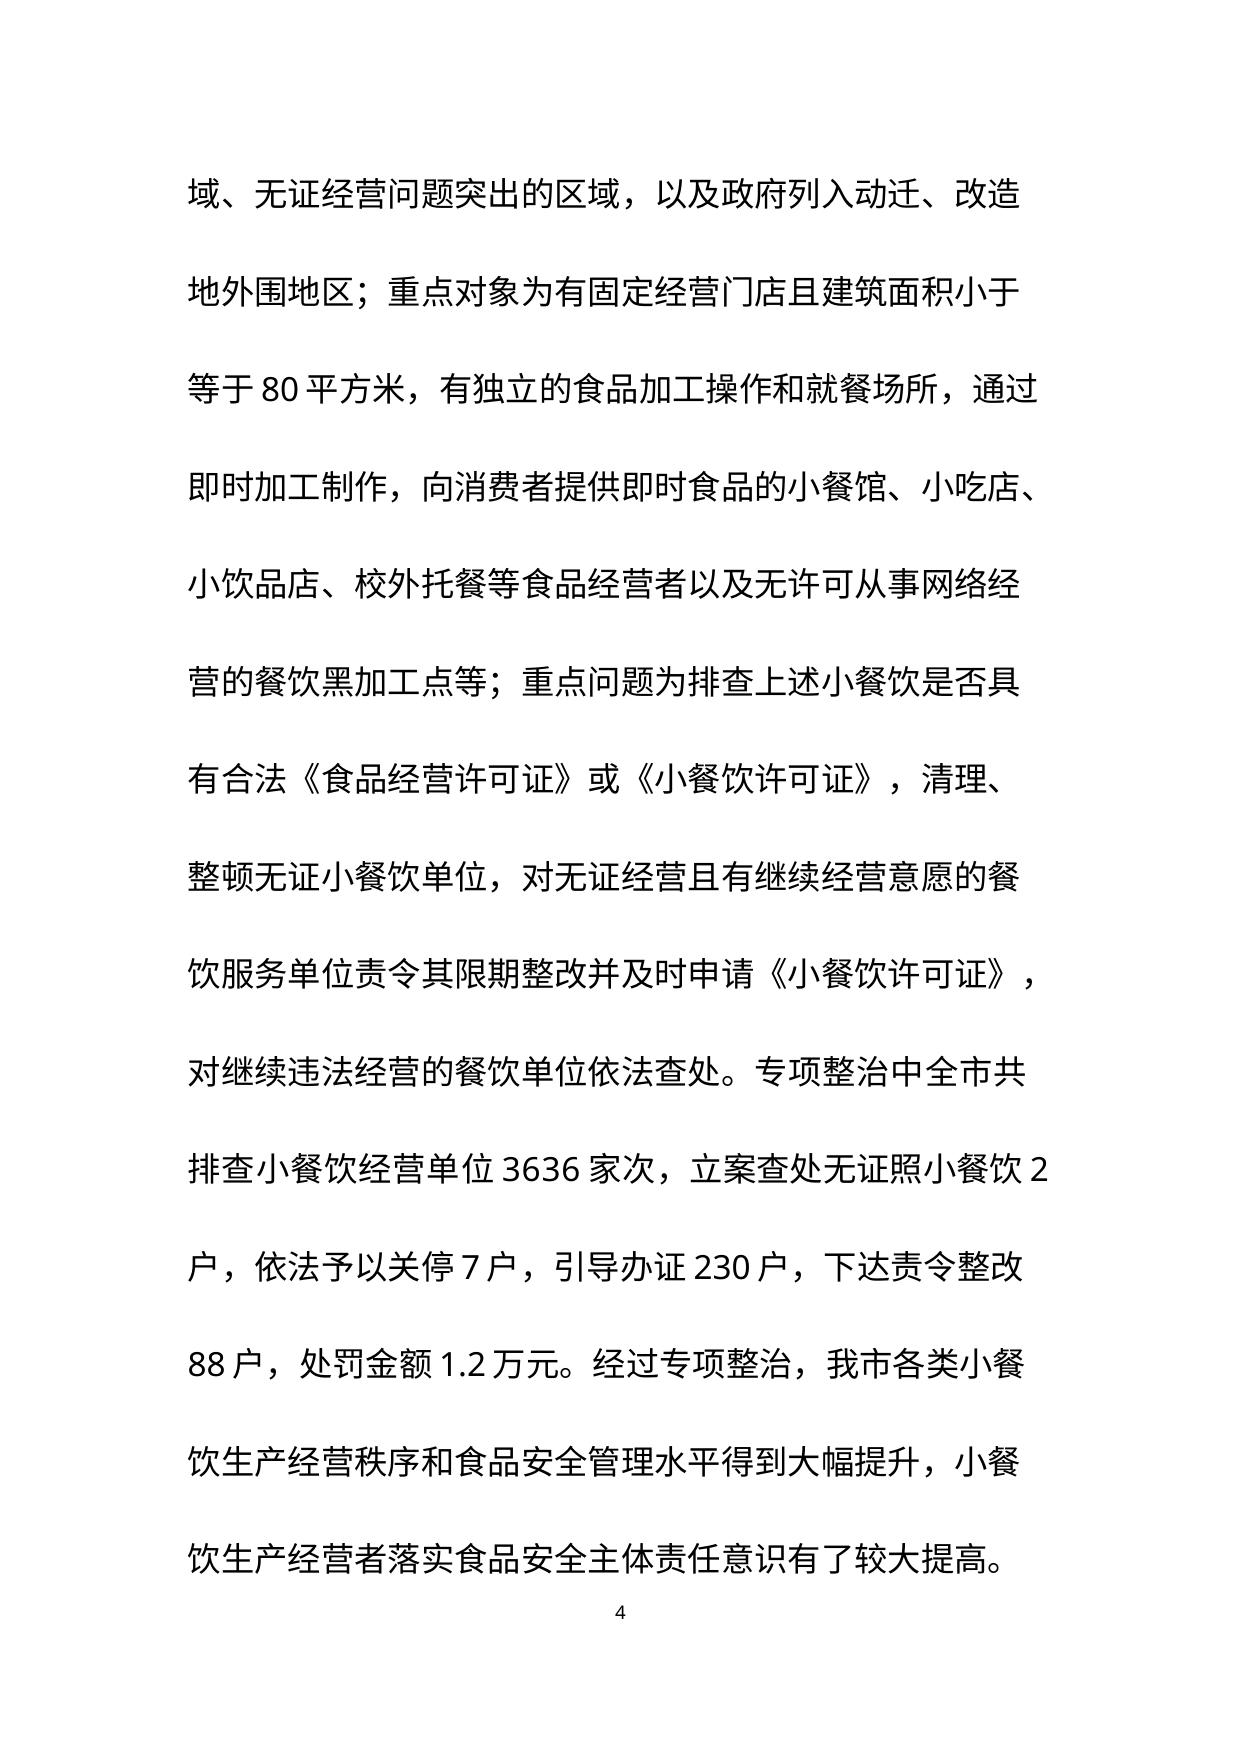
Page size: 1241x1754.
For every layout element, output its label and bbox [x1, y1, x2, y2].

text [187, 160, 1053, 1590]
